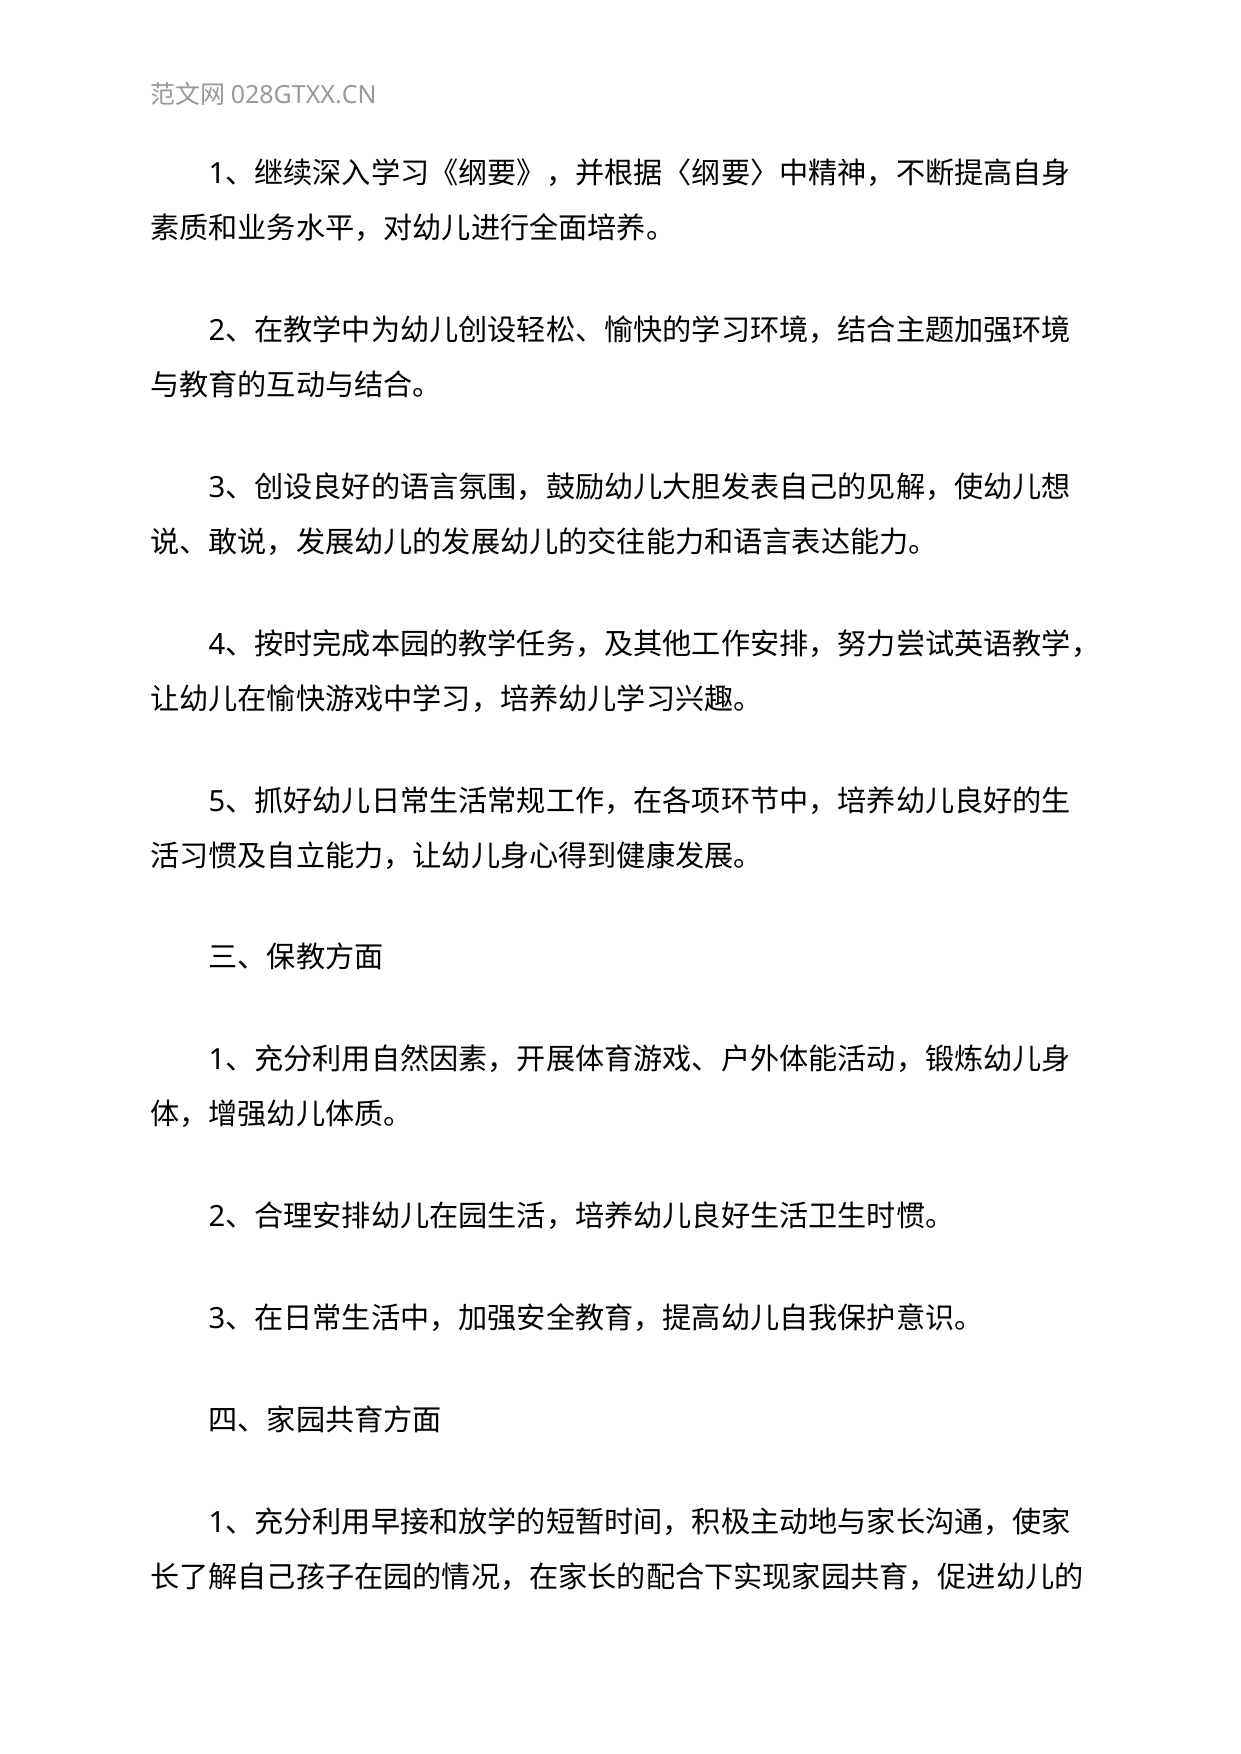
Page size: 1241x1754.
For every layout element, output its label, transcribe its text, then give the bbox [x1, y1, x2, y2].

text 四、家园共育方面 [150, 1396, 1090, 1439]
text 2、合理安排幼儿在园生活，培养幼儿良好生活卫生时惯。 [150, 1192, 1090, 1235]
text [150, 1498, 1090, 1595]
text 2、在教学中为幼儿创设轻松、愉快的学习环境，结合主题加强环境与教育的互动与结合。 [150, 307, 1090, 404]
text 1、充分利用自然因素，开展体育游戏、户外体能活动，锻炼幼儿身体，增强幼儿体质。 [150, 1036, 1090, 1133]
text 三、保教方面 [150, 934, 1090, 976]
text 4、按时完成本园的教学任务，及其他工作安排，努力尝试英语教学，让幼儿在愉快游戏中学习，培养幼儿学习兴趣。 [150, 620, 1090, 718]
text 5、抓好幼儿日常生活常规工作，在各项环节中，培养幼儿良好的生活习惯及自立能力，让幼儿身心得到健康发展。 [150, 777, 1090, 874]
text 3、在日常生活中，加强安全教育，提高幼儿自我保护意识。 [150, 1294, 1090, 1337]
text 1、继续深入学习《纲要》，并根据〈纲要〉中精神，不断提高自身素质和业务水平，对幼儿进行全面培养。 [150, 150, 1090, 247]
text 3、创设良好的语言氛围，鼓励幼儿大胆发表自己的见解，使幼儿想说、敢说，发展幼儿的发展幼儿的交往能力和语言表达能力。 [150, 463, 1090, 561]
